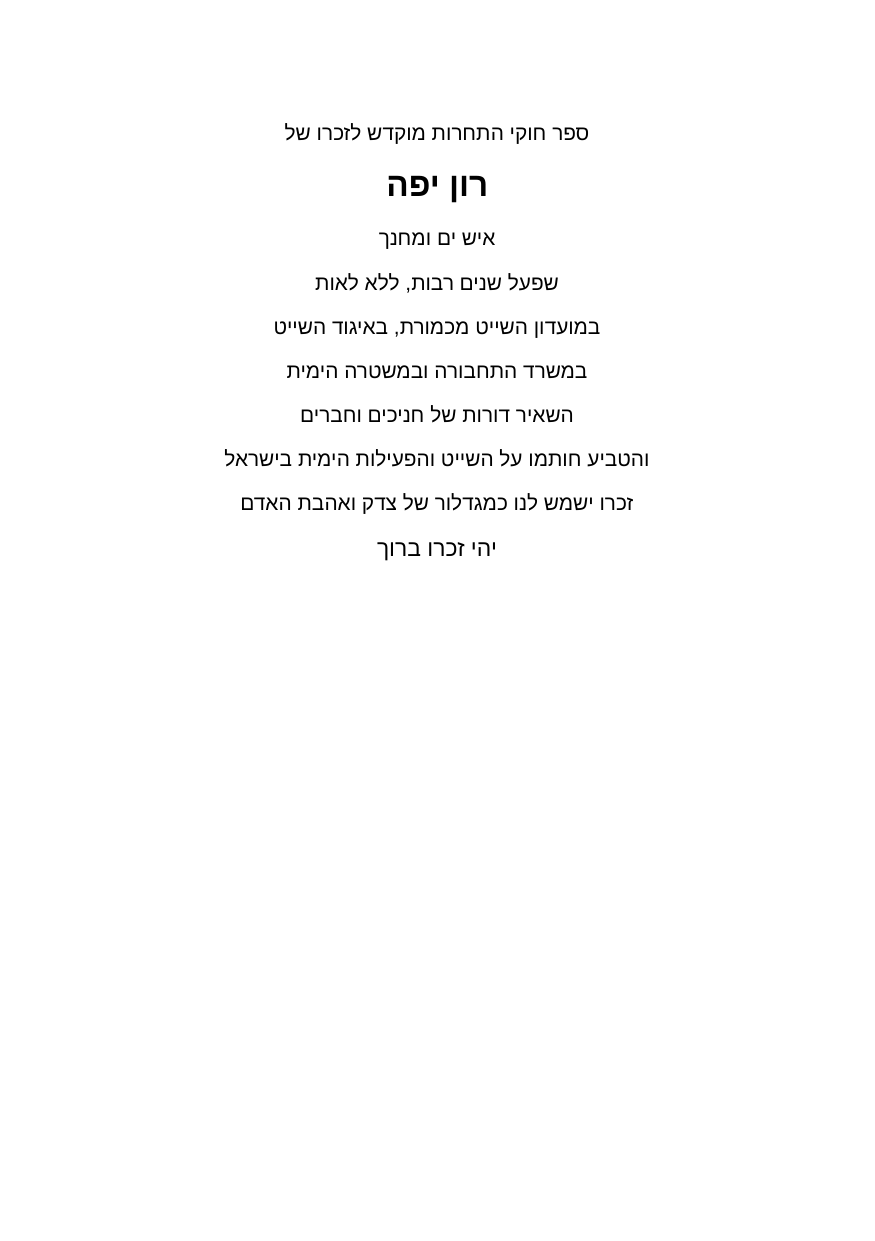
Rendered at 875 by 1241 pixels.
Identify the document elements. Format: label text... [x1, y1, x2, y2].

text יהי זכרו ברוך [83, 535, 791, 562]
text במשרד התחבורה ובמשטרה הימית [83, 359, 791, 383]
text זכרו ישמש לנו כמגדלור של צדק ואהבת האדם [83, 491, 791, 515]
text והטביע חותמו על השייט והפעילות הימית בישראל [83, 447, 791, 471]
text שפעל שנים רבות, ללא לאות [83, 270, 791, 294]
text במועדון השייט מכמורת, באיגוד השייט [83, 314, 791, 338]
text השאיר דורות של חניכים וחברים [83, 403, 791, 427]
text איש ים ומחנך [83, 226, 791, 250]
text ספר חוקי התחרות מוקדש לזכרו של [83, 121, 791, 145]
text רון יפה [83, 165, 791, 204]
